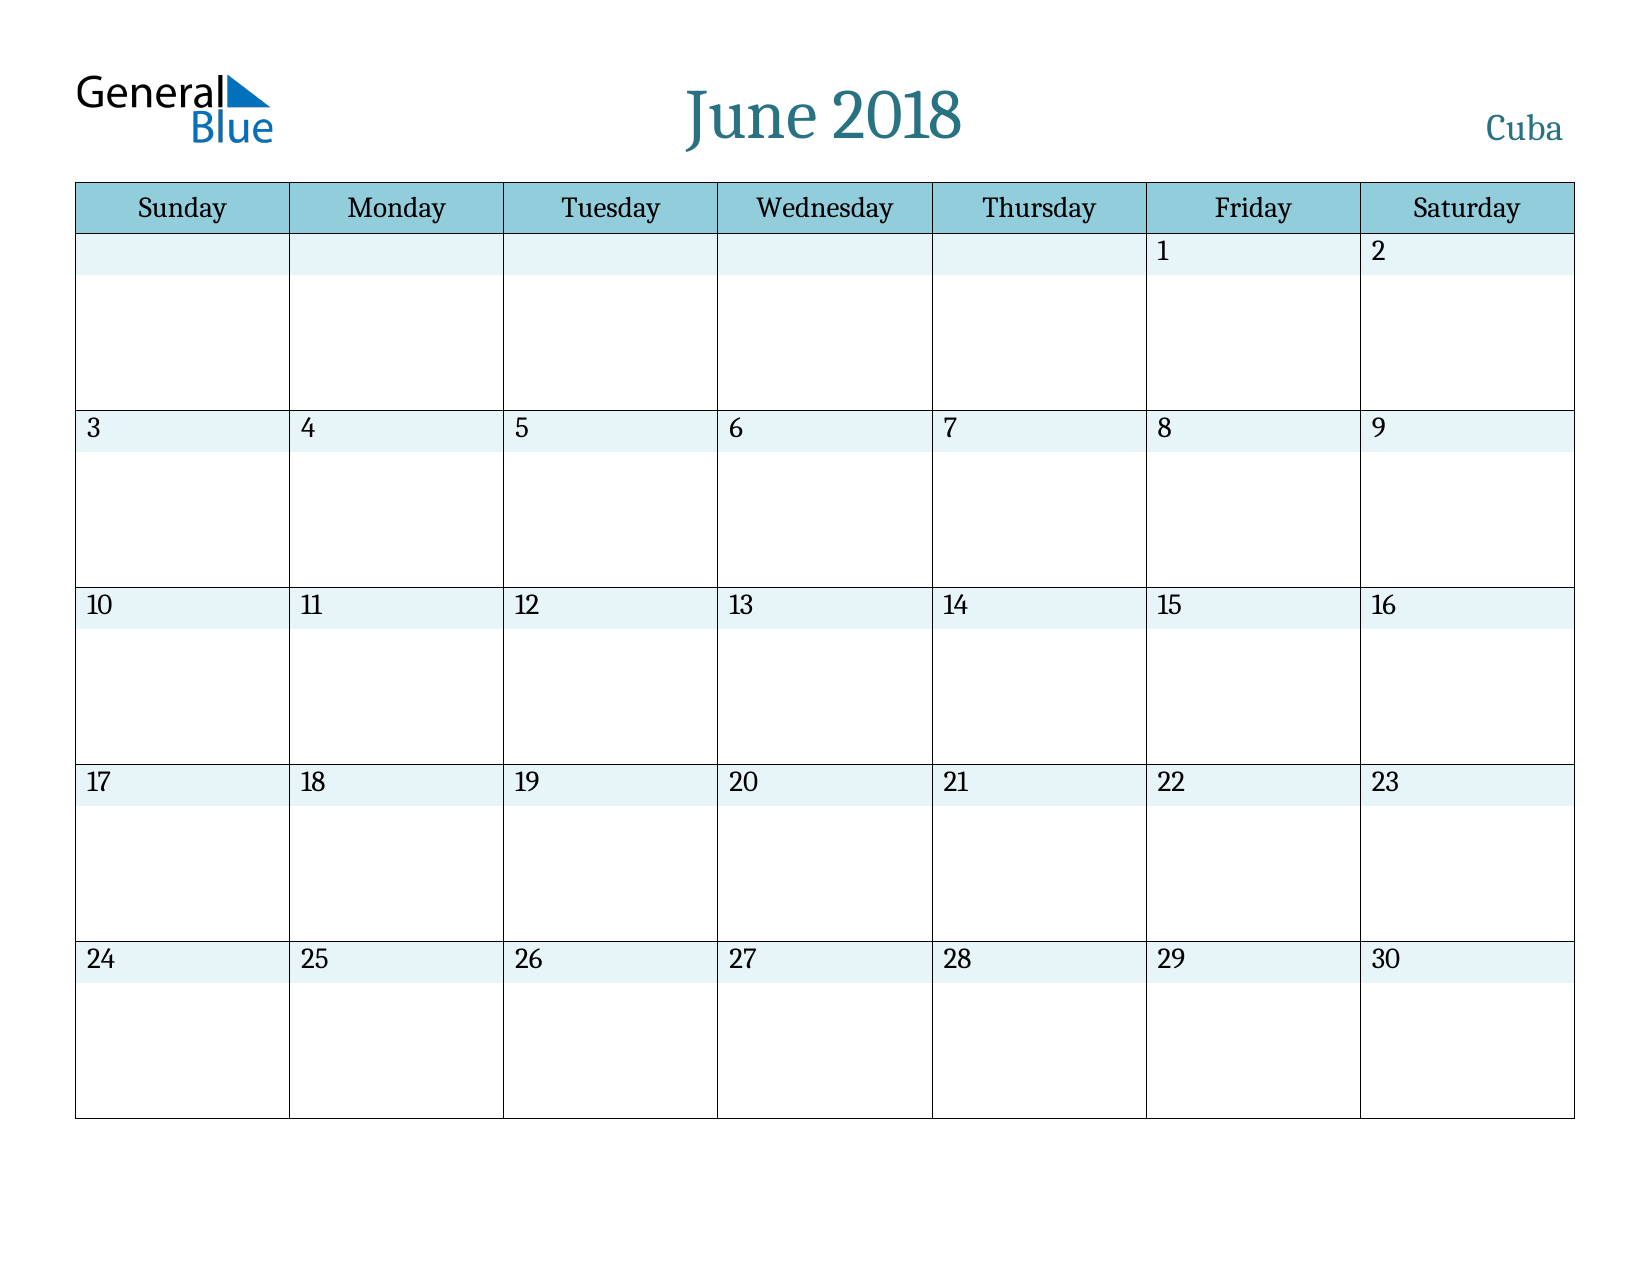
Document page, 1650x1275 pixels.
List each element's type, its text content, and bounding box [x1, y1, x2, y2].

table_cell [504, 234, 717, 275]
table_cell 16 [1361, 588, 1574, 629]
table_cell 27 [718, 942, 932, 983]
table_cell [1361, 983, 1574, 1118]
table_cell [1361, 629, 1574, 764]
table_cell 30 [1361, 942, 1574, 983]
table_cell [718, 983, 932, 1118]
table_cell [76, 275, 289, 410]
table_cell 9 [1361, 411, 1574, 452]
table_cell 26 [504, 942, 717, 983]
table_cell [1147, 983, 1360, 1118]
table_cell 6 [718, 411, 932, 452]
table_cell 28 [933, 942, 1146, 983]
table_cell 24 [76, 942, 289, 983]
table_cell [933, 275, 1146, 410]
table_cell 4 [290, 411, 503, 452]
table_header Cuba [1146, 75, 1574, 182]
table_cell Friday [1147, 183, 1360, 233]
table_cell [290, 629, 503, 764]
table_cell 2 [1361, 234, 1574, 275]
table_cell 5 [504, 411, 717, 452]
table_cell [1147, 275, 1360, 410]
table_cell [290, 452, 503, 587]
table_cell Monday [290, 183, 503, 233]
table_cell [1361, 806, 1574, 941]
table_cell 14 [933, 588, 1146, 629]
table_cell 13 [718, 588, 932, 629]
table_cell 22 [1147, 765, 1360, 806]
table_cell [718, 629, 932, 764]
table_cell Thursday [933, 183, 1146, 233]
table_cell 20 [718, 765, 932, 806]
table_cell 25 [290, 942, 503, 983]
table_header [76, 75, 503, 182]
table_cell [76, 452, 289, 587]
table_cell 10 [76, 588, 289, 629]
picture [77, 75, 273, 143]
table_cell Sunday [76, 183, 289, 233]
table_header June 2018 [504, 75, 1146, 182]
table_cell [504, 629, 717, 764]
table_cell [76, 629, 289, 764]
table_cell [290, 234, 503, 275]
table_cell 29 [1147, 942, 1360, 983]
table_cell 23 [1361, 765, 1574, 806]
table_cell [933, 983, 1146, 1118]
table_cell [933, 452, 1146, 587]
table_cell [933, 629, 1146, 764]
table_cell 15 [1147, 588, 1360, 629]
table_cell [718, 275, 932, 410]
table_cell [504, 983, 717, 1118]
table_cell [290, 983, 503, 1118]
table_cell Saturday [1361, 183, 1574, 233]
table_cell [718, 234, 932, 275]
table_cell 17 [76, 765, 289, 806]
table_cell [933, 806, 1146, 941]
table_cell 1 [1147, 234, 1360, 275]
table_cell [76, 806, 289, 941]
table_cell [1147, 452, 1360, 587]
table_cell Tuesday [504, 183, 717, 233]
table_cell 3 [76, 411, 289, 452]
table_cell [76, 234, 289, 275]
table_cell [1361, 275, 1574, 410]
table_cell [933, 234, 1146, 275]
table_cell [504, 452, 717, 587]
table_cell [290, 806, 503, 941]
table_cell 11 [290, 588, 503, 629]
table_cell 7 [933, 411, 1146, 452]
table_cell 19 [504, 765, 717, 806]
table_cell 12 [504, 588, 717, 629]
table_cell [1147, 629, 1360, 764]
table_cell 8 [1147, 411, 1360, 452]
table_cell [290, 275, 503, 410]
table_cell [718, 806, 932, 941]
table_cell Wednesday [718, 183, 932, 233]
table_cell [1147, 806, 1360, 941]
table_cell 18 [290, 765, 503, 806]
table_cell [504, 275, 717, 410]
table_cell 21 [933, 765, 1146, 806]
table_cell [1361, 452, 1574, 587]
table_cell [504, 806, 717, 941]
table_cell [76, 983, 289, 1118]
table_cell [718, 452, 932, 587]
